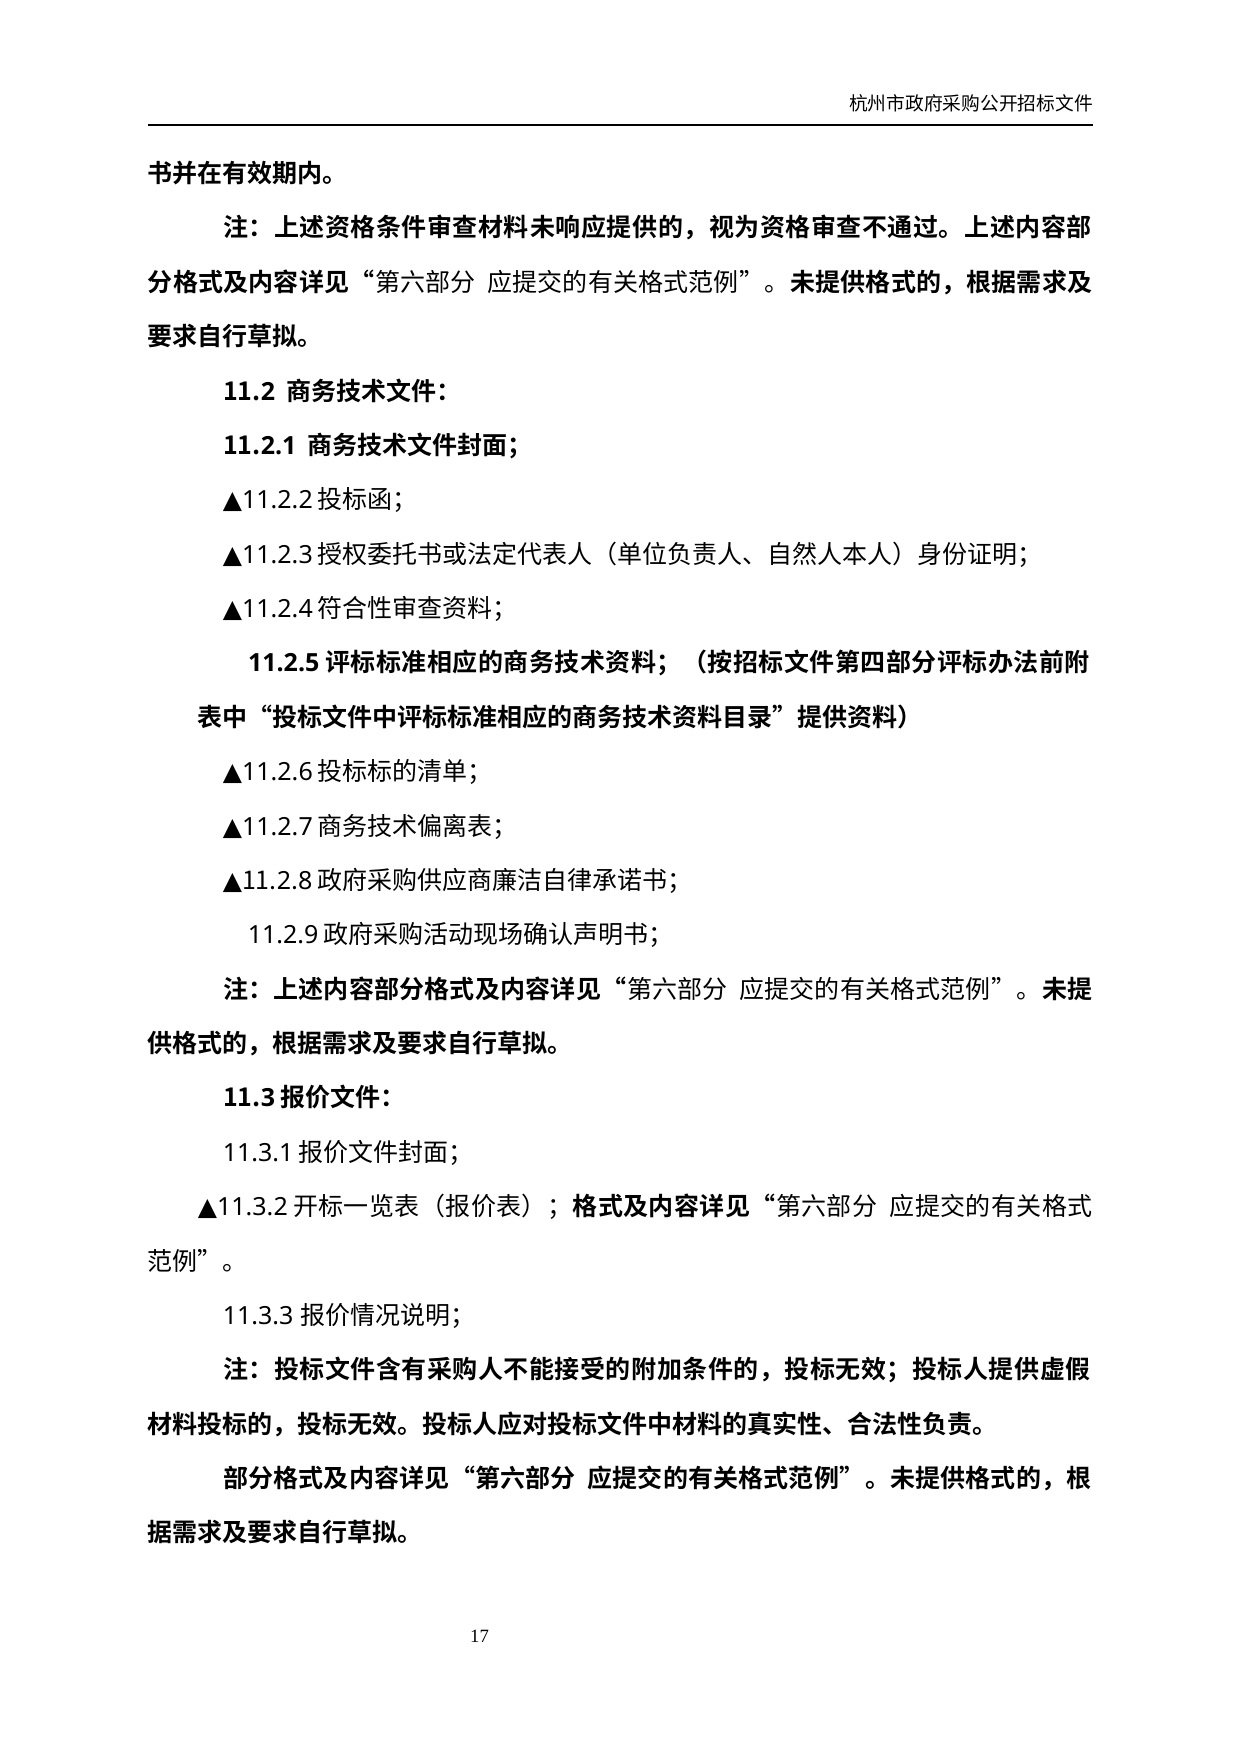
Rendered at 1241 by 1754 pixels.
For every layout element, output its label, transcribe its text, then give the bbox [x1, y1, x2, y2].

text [148, 153, 1093, 190]
subtitle 11.3.3 报价情况说明； [148, 1295, 1093, 1332]
subtitle 11.3报价文件： [148, 1078, 1093, 1114]
text 注：投标文件含有采购人不能接受的附加条件的，投标无效；投标人提供虚假材料投标的，投标无效。投标人应对投标文件中材料的真实性、合法性负责。 [148, 1350, 1093, 1440]
text 11.2 商务技术文件： [148, 371, 1093, 407]
text 部分格式及内容详见“第六部分 应提交的有关格式范例”。未提供格式的，根据需求及要求自行草拟。 [148, 1458, 1093, 1549]
text ▲11.3.2开标一览表（报价表）；格式及内容详见“第六部分 应提交的有关格式范例”。 [148, 1187, 1093, 1277]
text ▲11.2.4符合性审查资料； [148, 588, 1093, 625]
text ▲11.2.6投标标的清单； [148, 752, 1093, 788]
text 11.2.1 商务技术文件封面； [148, 425, 1093, 462]
text ▲11.2.7商务技术偏离表； [148, 806, 1093, 842]
text 11.2.9政府采购活动现场确认声明书； [148, 915, 1093, 951]
text ▲11.2.8政府采购供应商廉洁自律承诺书； [148, 860, 1093, 897]
text ▲11.2.3授权委托书或法定代表人（单位负责人、自然人本人）身份证明； [148, 534, 1093, 570]
text 注：上述内容部分格式及内容详见“第六部分 应提交的有关格式范例”。未提供格式的，根据需求及要求自行草拟。 [148, 969, 1093, 1060]
text 11.3.1报价文件封面； [148, 1132, 1093, 1168]
text 11.2.5评标标准相应的商务技术资料；（按招标文件第四部分评标办法前附表中“投标文件中评标标准相应的商务技术资料目录”提供资料） [198, 643, 1093, 733]
text ▲11.2.2投标函； [148, 480, 1093, 516]
text 注：上述资格条件审查材料未响应提供的，视为资格审查不通过。上述内容部分格式及内容详见“第六部分 应提交的有关格式范例”。未提供格式的，根据需求及要求自行草拟。 [148, 208, 1093, 353]
